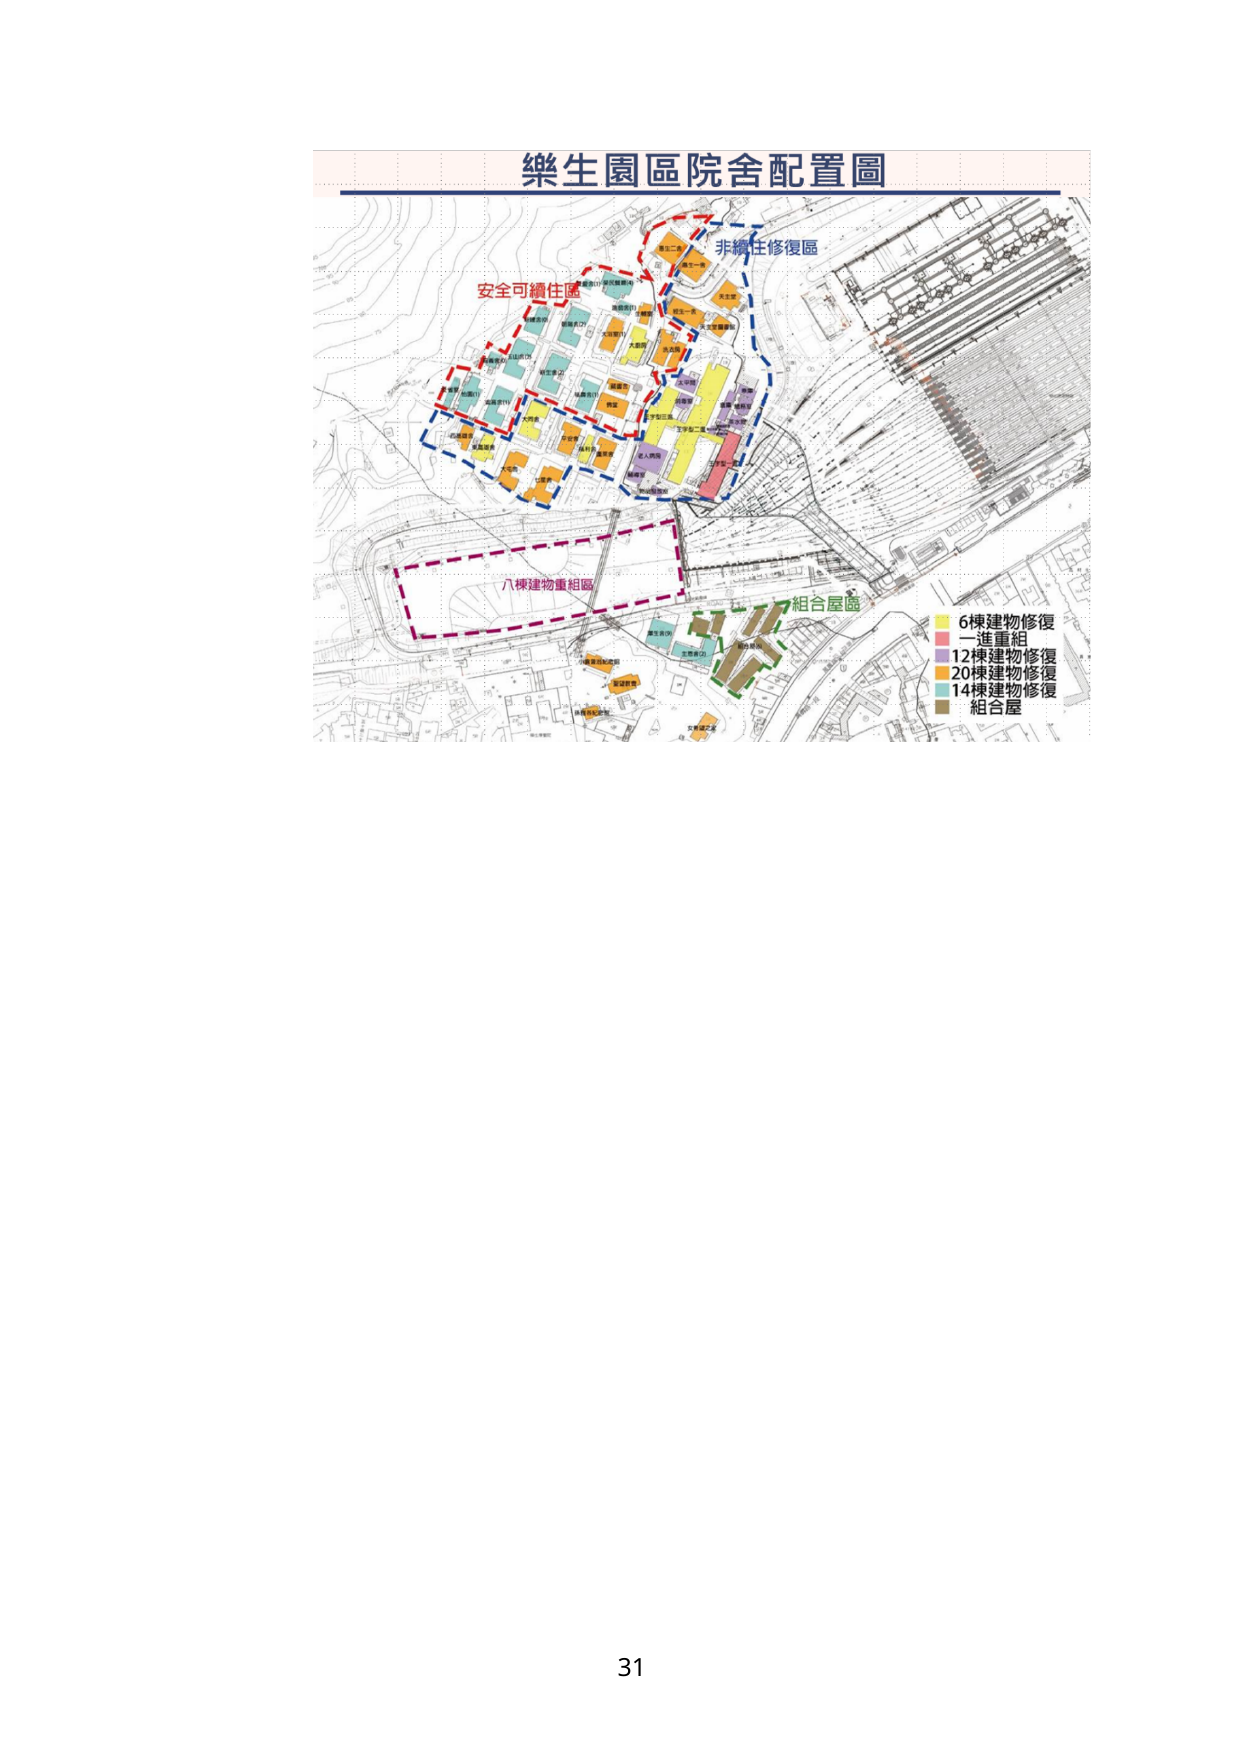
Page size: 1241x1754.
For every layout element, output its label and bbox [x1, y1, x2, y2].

picture [313, 150, 1091, 742]
